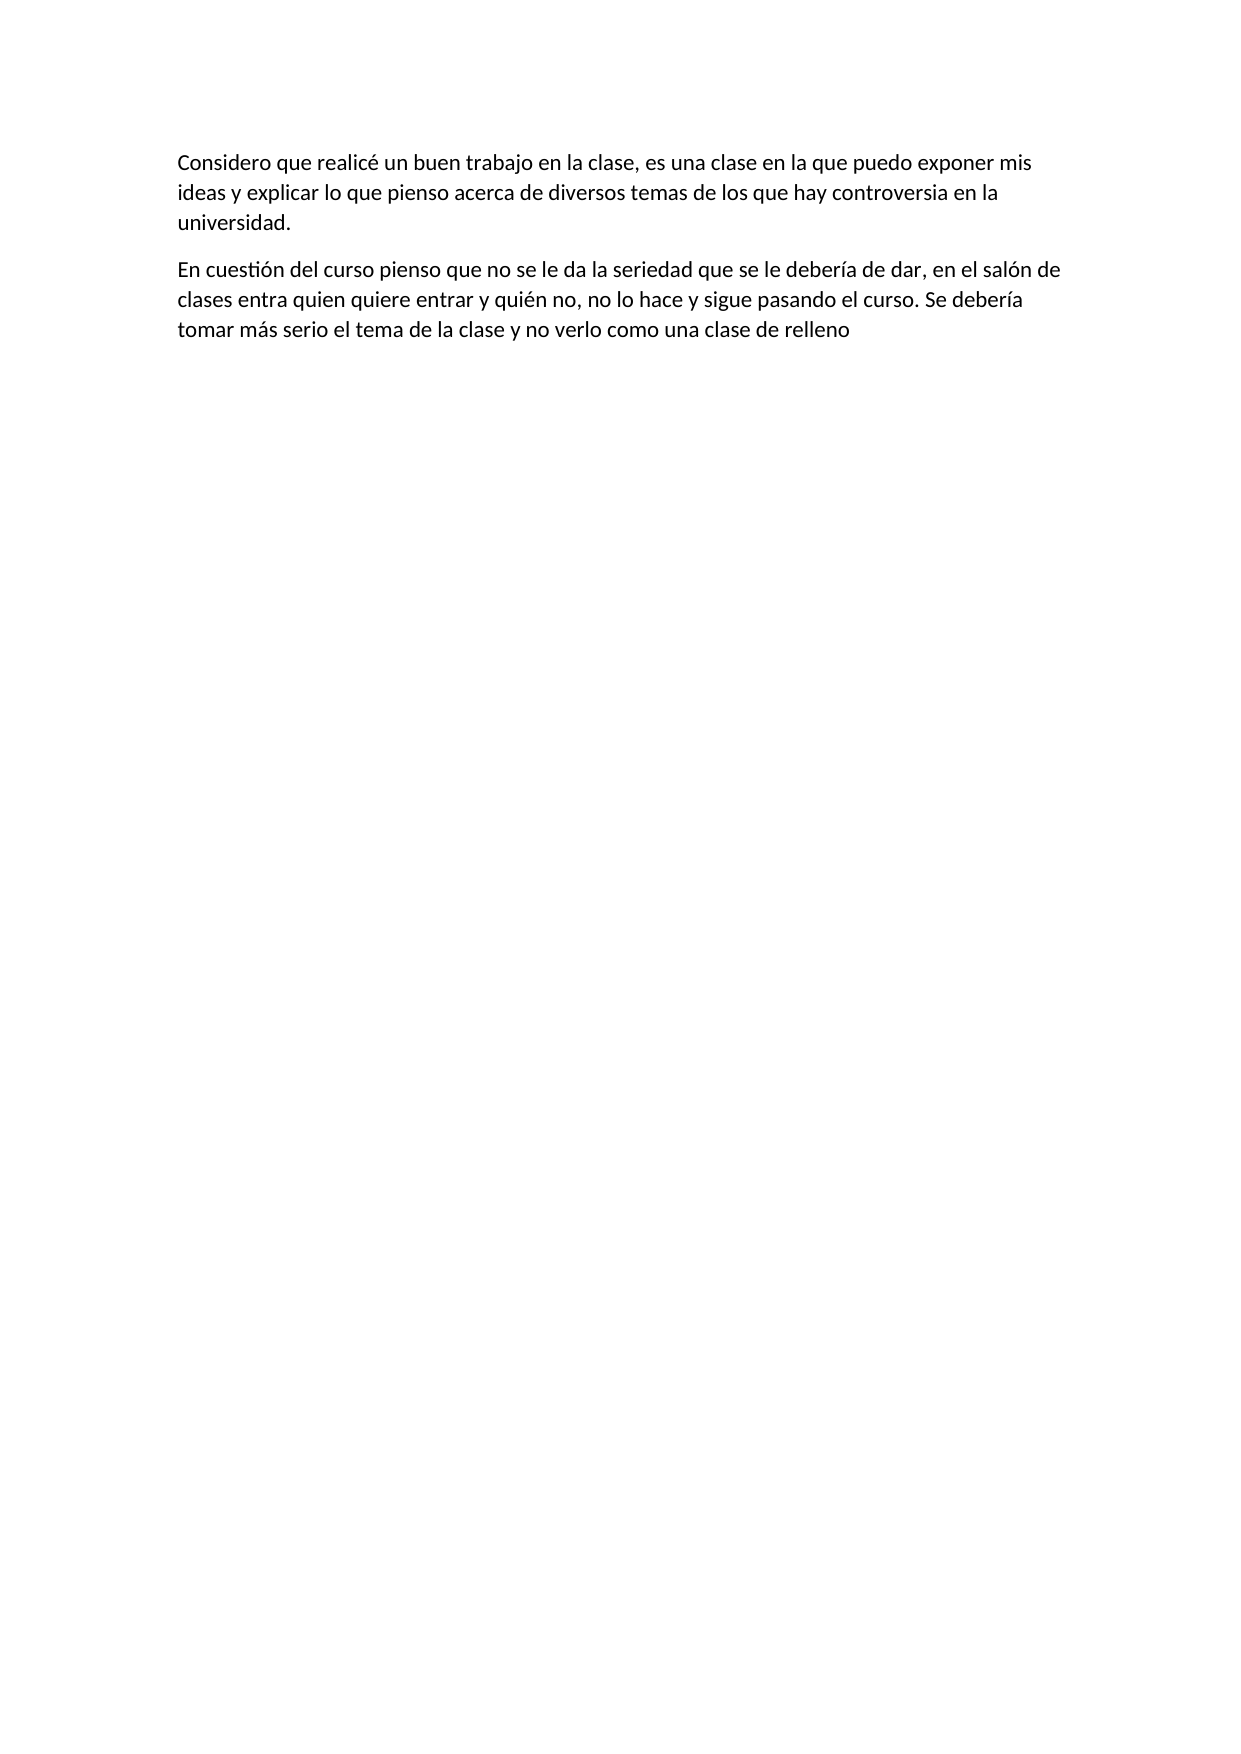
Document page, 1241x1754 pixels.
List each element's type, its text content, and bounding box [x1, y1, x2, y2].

text En cuestión del curso pienso que no se le da la seriedad que se le debería de dar, en el salón de clases entra quien quiere entrar y quién no, no lo hace y sigue pasando el curso. Se debería tomar más serio el tema de la clase y no verlo como una clase de relleno [177, 255, 1063, 343]
text Considero que realicé un buen trabajo en la clase, es una clase en la que puedo exponer mis ideas y explicar lo que pienso acerca de diversos temas de los que hay controversia en la universidad. [177, 148, 1063, 236]
